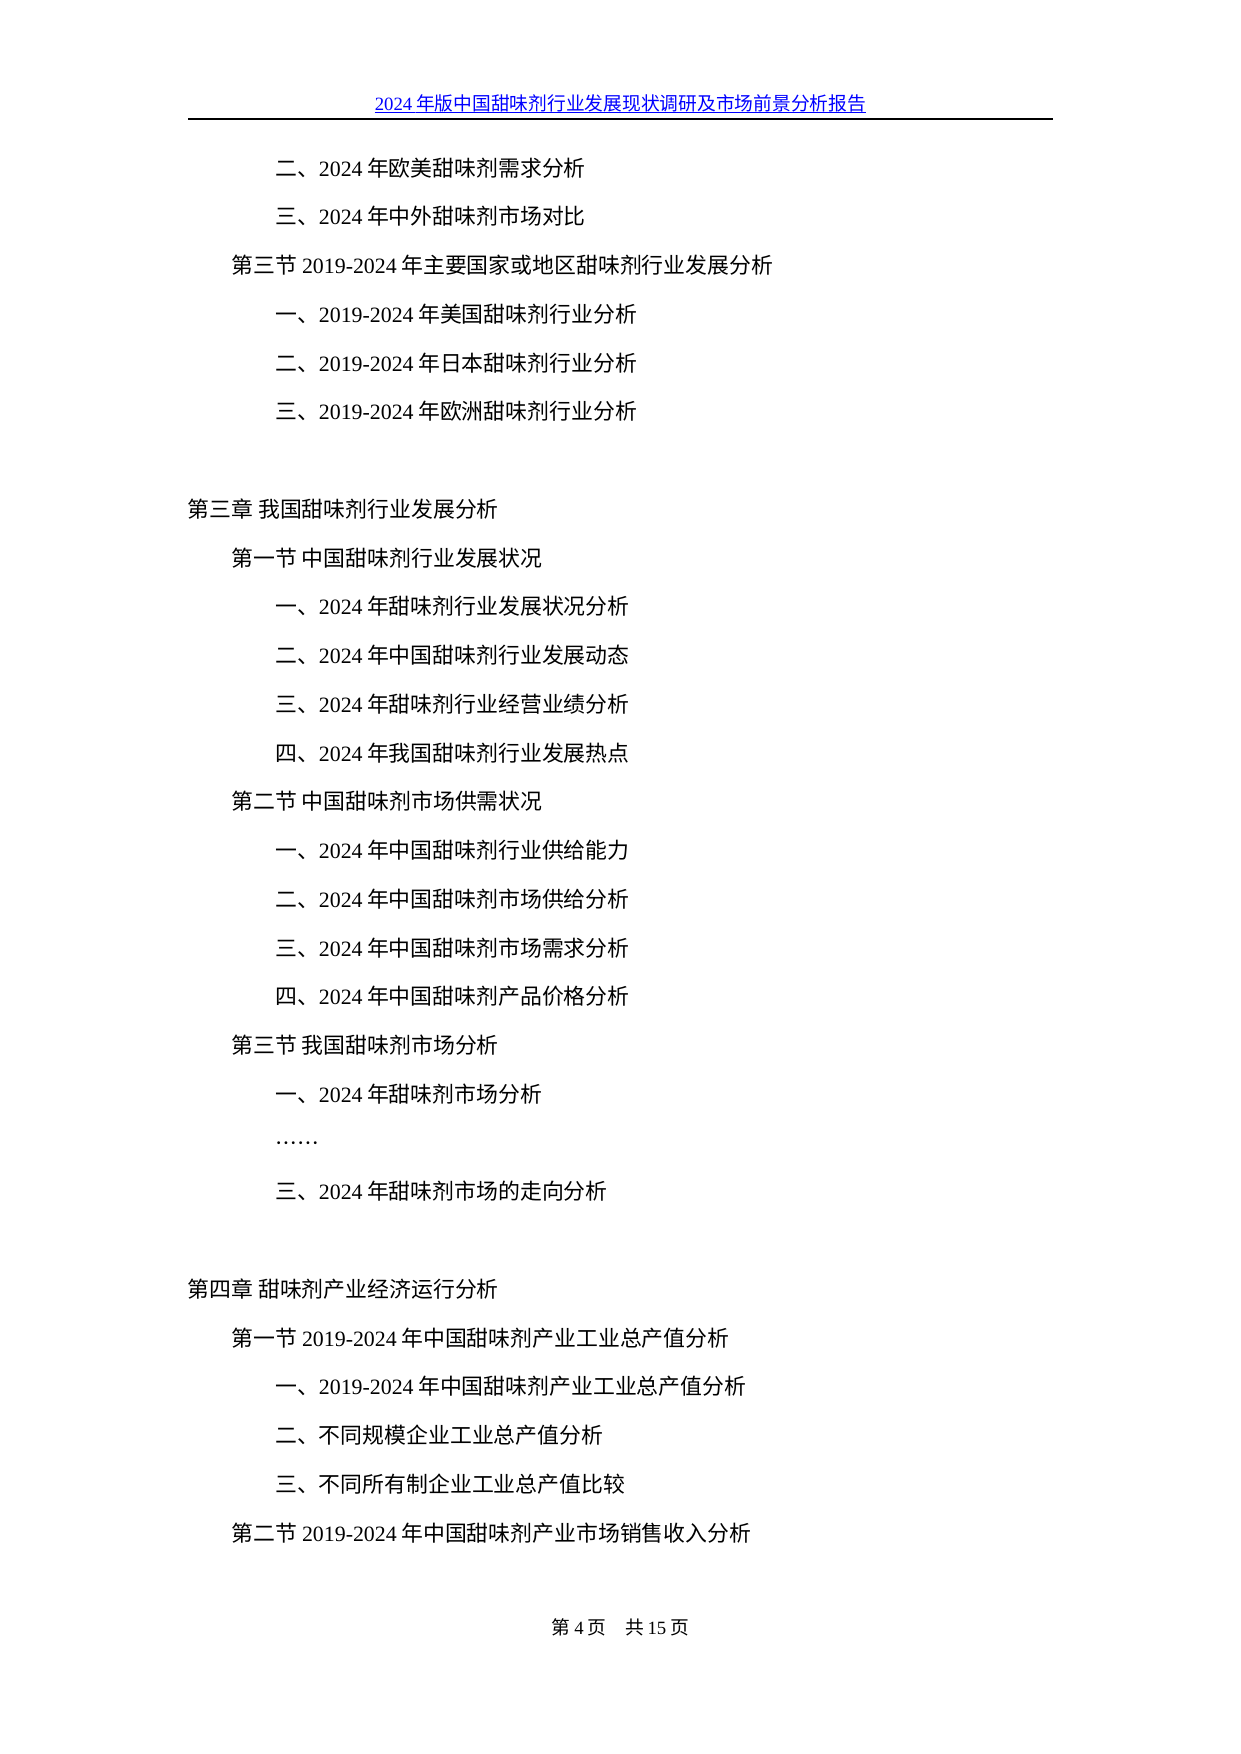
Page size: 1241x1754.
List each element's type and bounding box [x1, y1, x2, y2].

text [187, 150, 1053, 1548]
